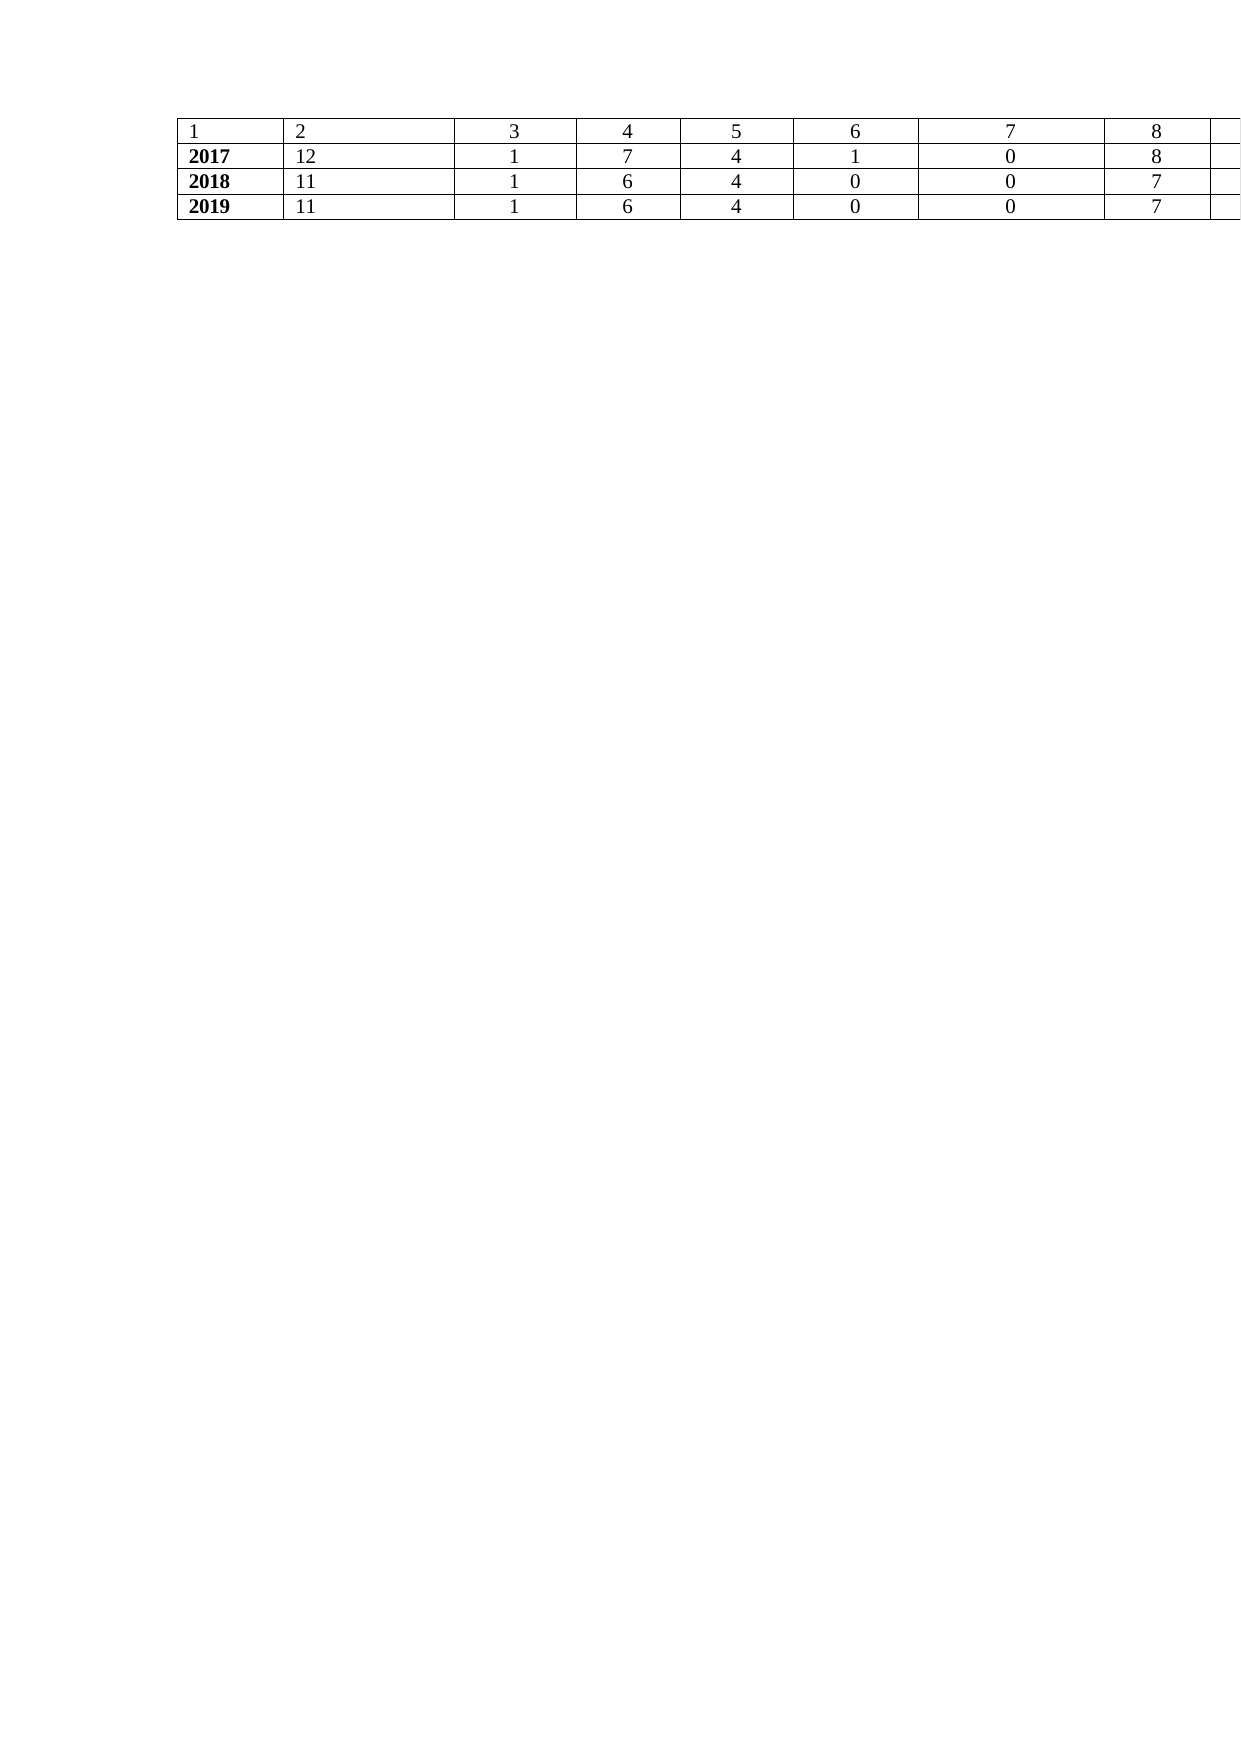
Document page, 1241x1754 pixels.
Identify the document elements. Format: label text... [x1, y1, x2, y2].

table_cell 1 [178, 119, 283, 143]
table_cell 12 [284, 144, 454, 168]
table_cell 4 [1211, 144, 1240, 168]
table_cell 11 [284, 195, 454, 218]
table_cell 2019 [178, 195, 283, 218]
table_cell 5 [681, 119, 793, 143]
table_cell 3 [455, 119, 576, 143]
table_cell 9 [1211, 119, 1240, 143]
table_cell 1 [455, 169, 576, 193]
table_cell 0 [794, 169, 918, 193]
table_cell 1 [794, 144, 918, 168]
table_cell 2018 [178, 169, 283, 193]
table_cell 6 [577, 169, 680, 193]
table_cell 7 [1105, 195, 1210, 218]
table_cell 4 [681, 195, 793, 218]
table_cell 0 [794, 195, 918, 218]
table_cell 0 [919, 144, 1104, 168]
table_cell 0 [919, 195, 1104, 218]
table_cell 8 [1105, 144, 1210, 168]
table_cell 6 [794, 119, 918, 143]
table_cell 4 [681, 144, 793, 168]
table_cell 7 [1105, 169, 1210, 193]
table_cell 2017 [178, 144, 283, 168]
table_cell 7 [919, 119, 1104, 143]
table_cell 4 [1211, 195, 1240, 218]
table_cell 1 [455, 195, 576, 218]
table_cell 1 [455, 144, 576, 168]
table_cell 6 [577, 195, 680, 218]
table_cell 7 [577, 144, 680, 168]
table_cell 4 [681, 169, 793, 193]
table_cell 4 [577, 119, 680, 143]
table_cell 2 [284, 119, 454, 143]
table_cell 11 [284, 169, 454, 193]
table_cell 4 [1211, 169, 1240, 193]
table_cell 0 [919, 169, 1104, 193]
table_cell 8 [1105, 119, 1210, 143]
